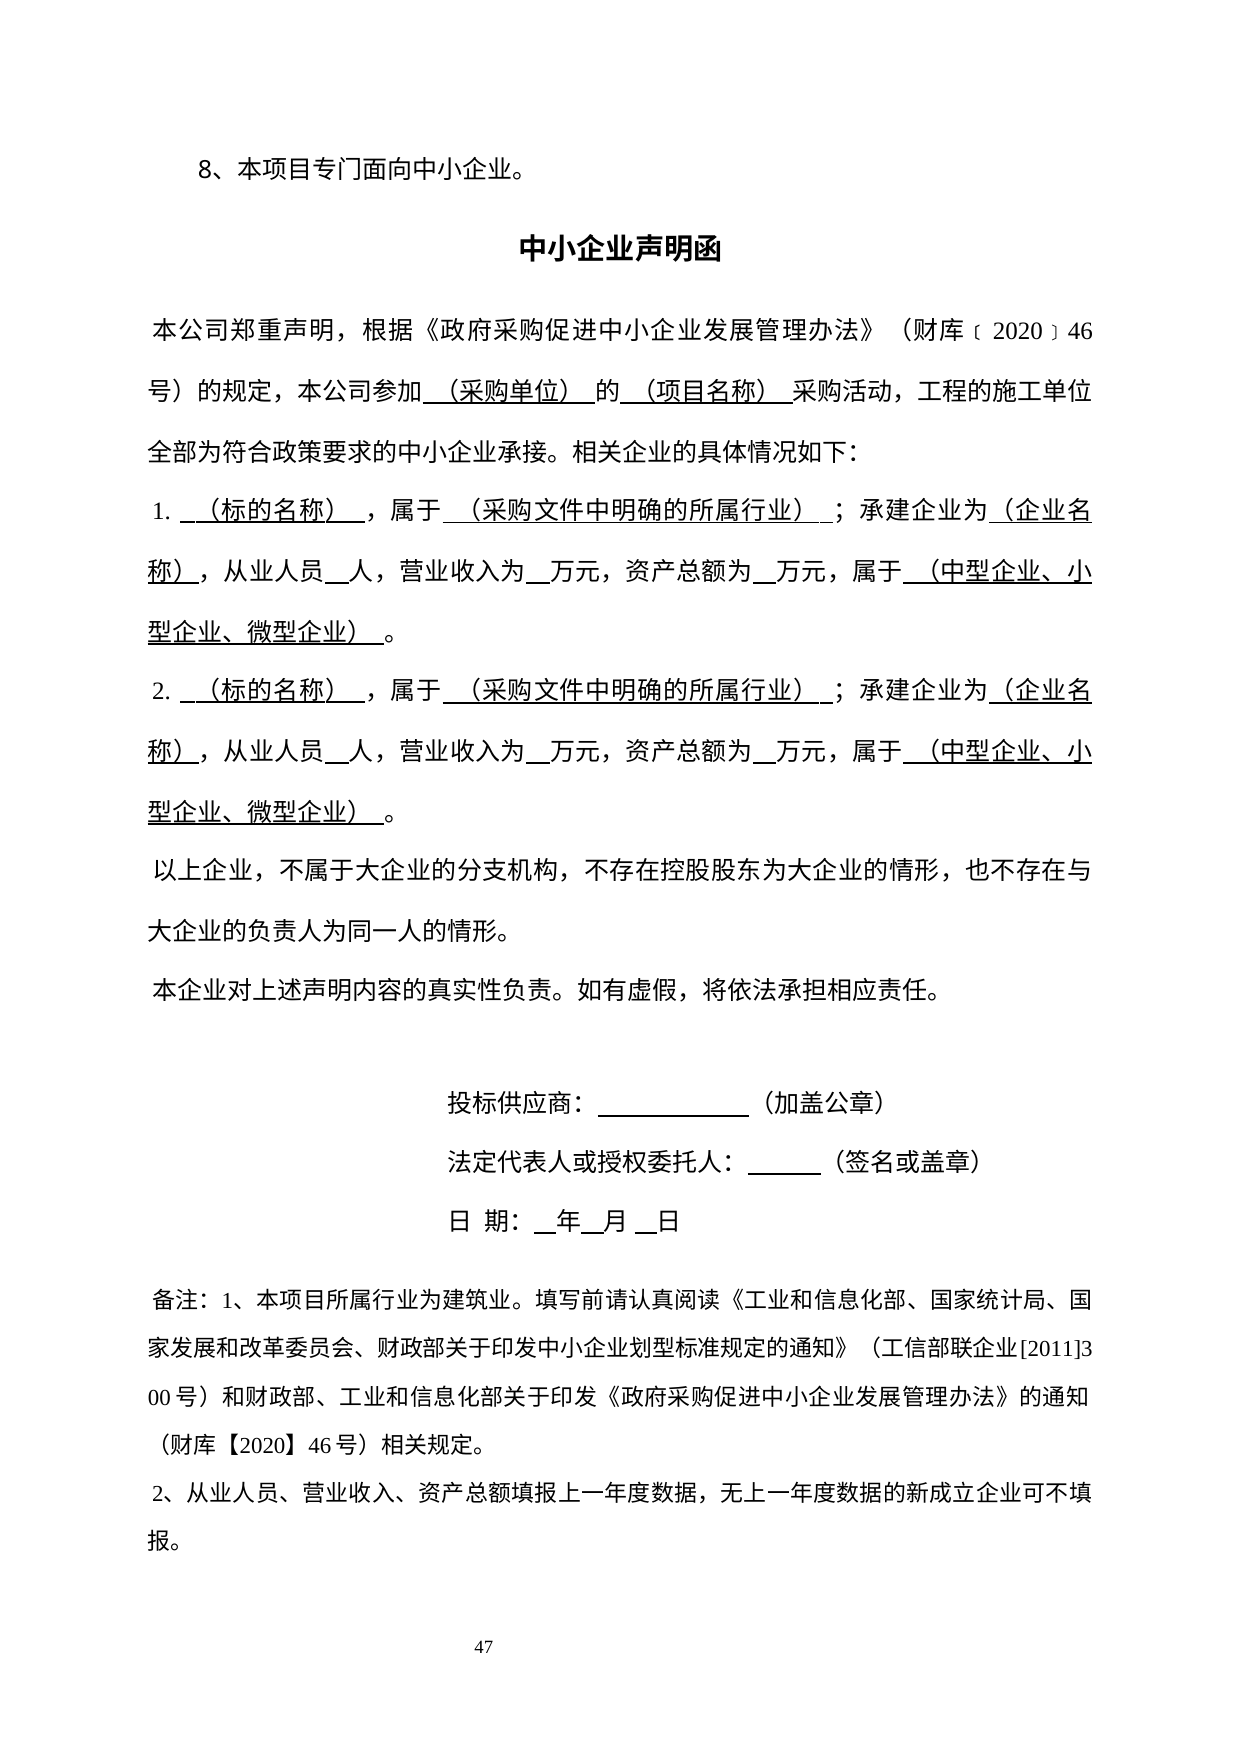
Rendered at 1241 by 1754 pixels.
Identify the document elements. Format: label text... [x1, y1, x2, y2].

text 以上企业，不属于大企业的分支机构，不存在控股股东为大企业的情形，也不存在与大企业的负责人为同一人的情形。 [148, 849, 1093, 950]
text 日 期： 年 月 日 [148, 1199, 1093, 1239]
list （标的名称） ，属于 （采购文件中明确的所属行业） ；承建企业为（企业名称），从业人员 人，营业收入为 万元，资产总额为 万元，属于 （中型企业、小型企业、微型企业） 。 [148, 488, 1093, 651]
text 本公司郑重声明，根据《政府采购促进中小企业发展管理办法》（财库﹝2020﹞46号）的规定，本公司参加 （采购单位） 的 （项目名称） 采购活动，工程的施工单位全部为符合政策要求的中小企业承接。相关企业的具体情况如下： [148, 308, 1093, 470]
text 法定代表人或授权委托人： （签名或盖章） [148, 1140, 1093, 1181]
list （标的名称） ，属于 （采购文件中明确的所属行业） ；承建企业为（企业名称），从业人员 人，营业收入为 万元，资产总额为 万元，属于 （中型企业、小型企业、微型企业） 。 [148, 669, 1093, 831]
text 中小企业声明函 [148, 206, 1093, 287]
list 8、本项目专门面向中小企业。 [148, 148, 1093, 188]
text 投标供应商： （加盖公章） [148, 1082, 1093, 1122]
text 备注：1、本项目所属行业为建筑业。填写前请认真阅读《工业和信息化部、国家统计局、国家发展和改革委员会、财政部关于印发中小企业划型标准规定的通知》（工信部联企业[2011]300号）和财政部、工业和信息化部关于印发《政府采购促进中小企业发展管理办法》的通知（财库【2020】46号）相关规定。 [148, 1278, 1093, 1464]
text 本企业对上述声明内容的真实性负责。如有虚假，将依法承担相应责任。 [148, 968, 1093, 1009]
list 从业人员、营业收入、资产总额填报上一年度数据，无上一年度数据的新成立企业可不填报。 [148, 1471, 1093, 1560]
